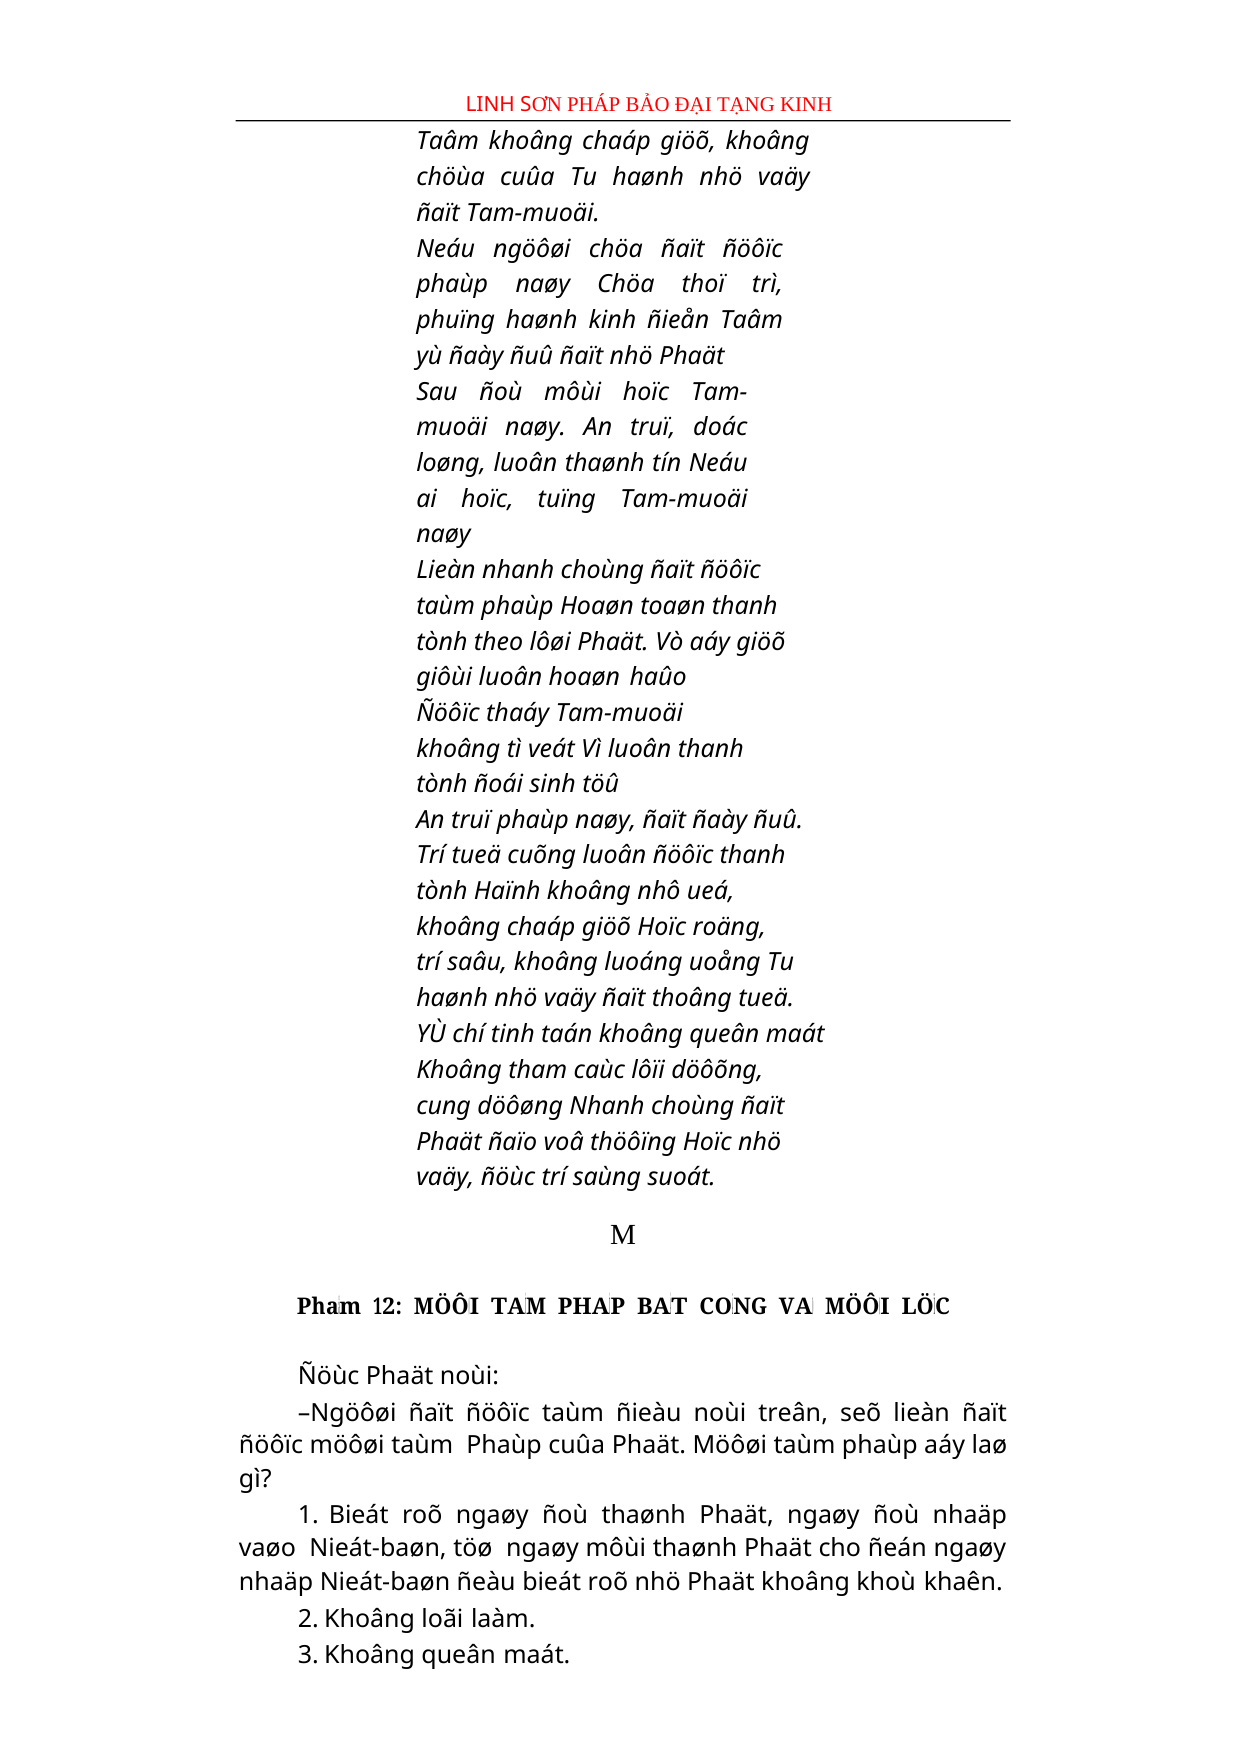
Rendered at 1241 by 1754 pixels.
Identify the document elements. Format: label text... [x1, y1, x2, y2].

text An truï phaùp naøy, ñaït ñaày ñuû. [416, 802, 1065, 836]
text Ñöùc Phaät noùi: [298, 1358, 1065, 1392]
text Taâm khoâng chaáp giöõ, khoâng chöùa cuûa Tu haønh nhö vaäy ñaït Tam-muoäi. [416, 117, 810, 228]
text Phaåm 12: MÖÔØI TAÙM PHAÙP BAÁT COÄNG VAØ MÖÔØI LÖÏC [257, 1290, 989, 1321]
text Khoâng tham caùc lôïi döôõng, cung döôøng Nhanh choùng ñaït Phaät ñaïo voâ thöôïng Hoïc nhö vaäy, ñöùc trí saùng suoát. [416, 1052, 823, 1193]
text Trí tueä cuõng luoân ñöôïc thanh tònh Haïnh khoâng nhô ueá, khoâng chaáp giöõ Hoïc roäng, trí saâu, khoâng luoáng uoång Tu haønh nhö vaäy ñaït thoâng tueä. [416, 837, 796, 1014]
list Bieát roõ ngaøy ñoù thaønh Phaät, ngaøy ñoù nhaäp vaøo Nieát-baøn, töø ngaøy môùi thaønh Phaät cho ñeán ngaøy nhaäp Nieát-baøn ñeàu bieát roõ nhö Phaät khoâng khoù khaên. [239, 1497, 1008, 1597]
text LINH SƠN PHÁP BẢO ĐẠI TẠNG KINH [465, 89, 1065, 117]
text Sau ñoù môùi hoïc Tam-muoäi naøy. An truï, doác loøng, luoân thaønh tín Neáu ai hoïc, tuïng Tam-muoäi naøy [416, 373, 748, 550]
text Lieàn nhanh choùng ñaït ñöôïc taùm phaùp Hoaøn toaøn thanh tònh theo lôøi Phaät. Vò aáy giöõ giôùi luoân hoaøn haûo [416, 552, 802, 693]
list Khoâng queân maát. [298, 1637, 1065, 1671]
subtitle M [181, 1217, 1065, 1251]
text YÙ chí tinh taán khoâng queân maát [416, 1016, 1065, 1050]
text Neáu ngöôøi chöa ñaït ñöôïc phaùp naøy Chöa thoï trì, phuïng haønh kinh ñieån Taâm yù ñaày ñuû ñaït nhö Phaät [416, 230, 783, 371]
text –Ngöôøi ñaït ñöôïc taùm ñieàu noùi treân, seõ lieàn ñaït ñöôïc möôøi taùm Phaùp cuûa Phaät. Möôøi taùm phaùp aáy laø gì? [239, 1394, 1008, 1494]
list Khoâng loãi laàm. [298, 1600, 1065, 1634]
text Ñöôïc thaáy Tam-muoäi khoâng tì veát Vì luoân thanh tònh ñoái sinh töû [416, 695, 773, 800]
